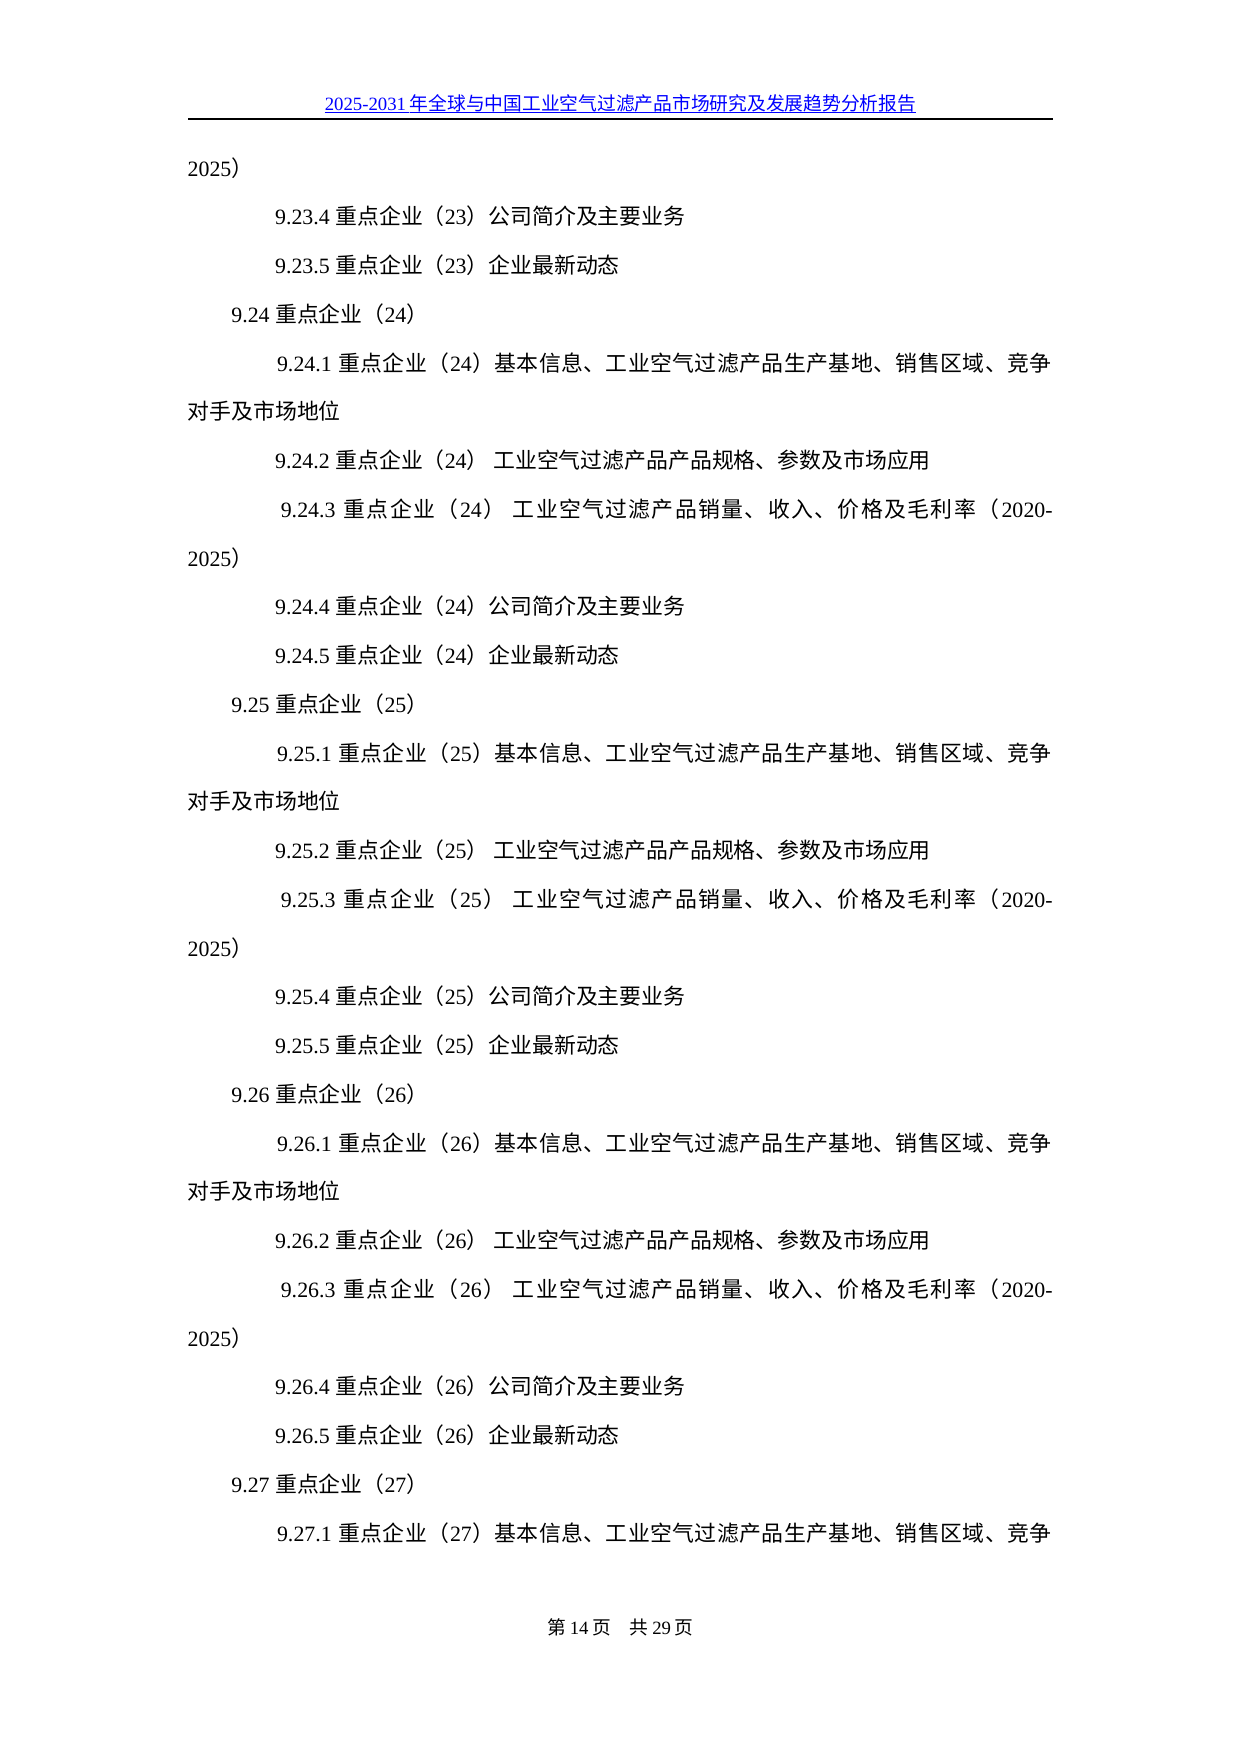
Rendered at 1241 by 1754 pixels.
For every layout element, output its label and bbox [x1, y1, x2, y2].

text [187, 150, 1053, 1548]
